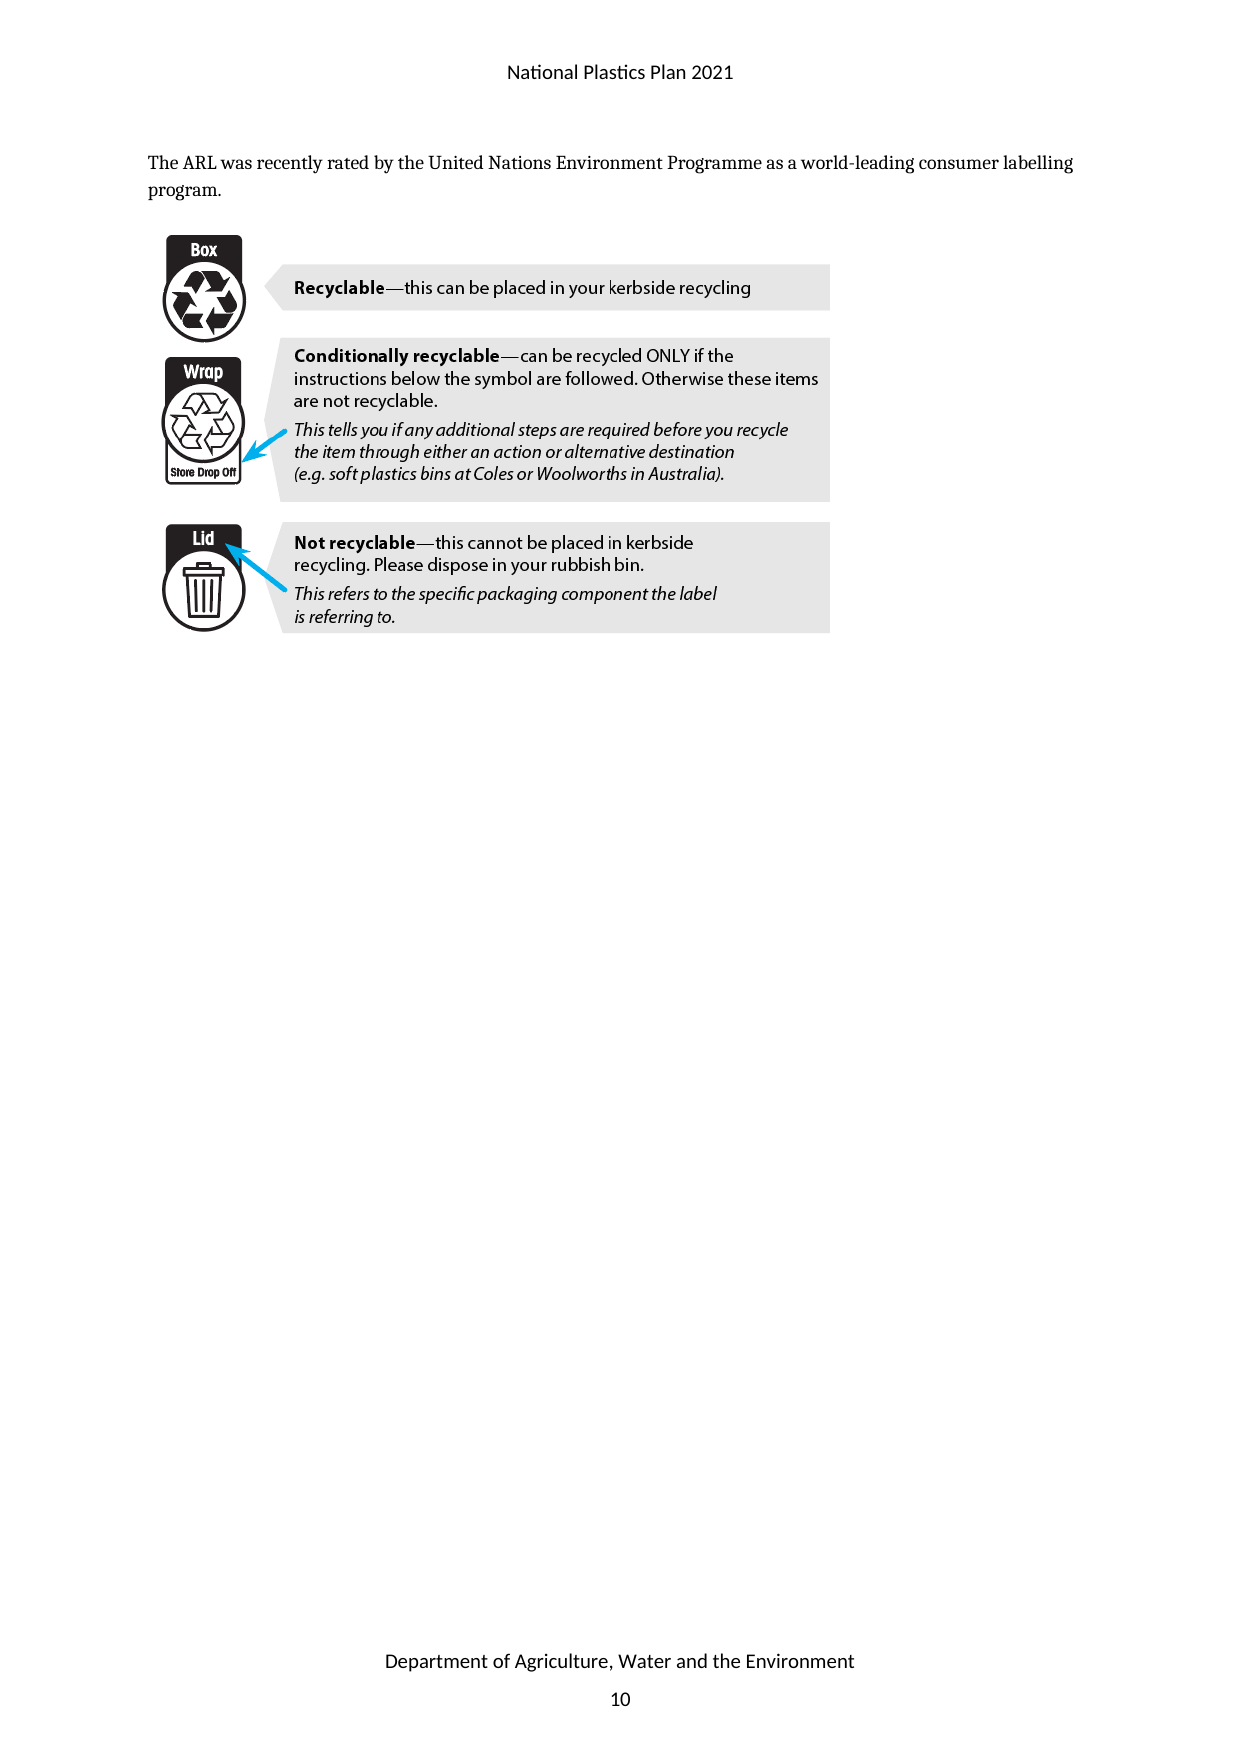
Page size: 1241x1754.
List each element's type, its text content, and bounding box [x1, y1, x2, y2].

picture [147, 219, 843, 657]
text The ARL was recently rated by the United Nations Environment Programme as a world-leading consumer labelling program. [148, 148, 1092, 202]
